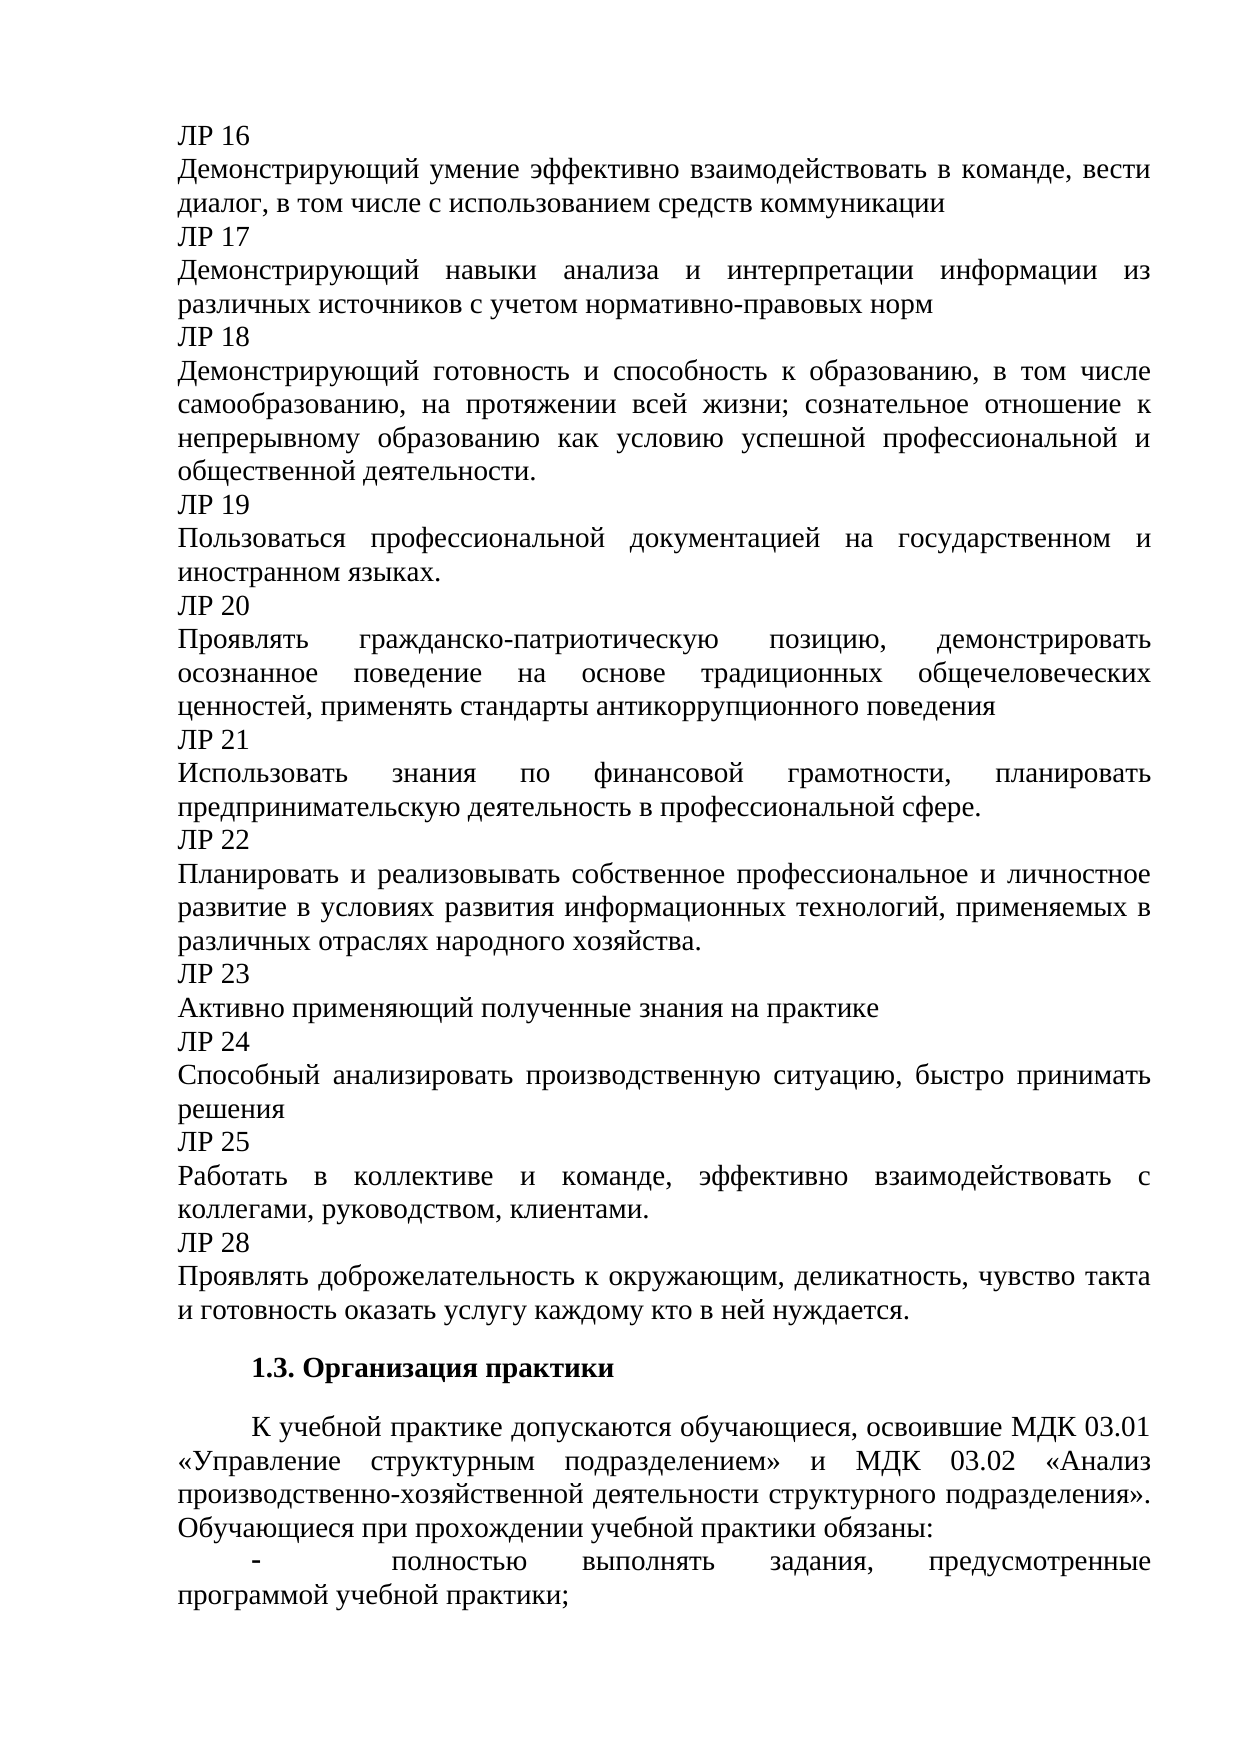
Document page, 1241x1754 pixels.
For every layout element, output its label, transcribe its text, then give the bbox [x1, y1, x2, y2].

text Пользоваться профессиональной документацией на государственном и иностранном языках. [177, 521, 1152, 588]
text ЛР 18 [177, 319, 1152, 353]
text ЛР 19 [177, 487, 1152, 521]
text ЛР 25 [177, 1124, 1152, 1158]
text ЛР 16 [177, 118, 1152, 152]
text ЛР 28 [177, 1225, 1152, 1258]
text Использовать знания по финансовой грамотности, планировать предпринимательскую деятельность в профессиональной сфере. [177, 755, 1152, 822]
text 1.3. Организация практики [177, 1351, 1152, 1384]
text ЛР 17 [177, 219, 1152, 252]
text Планировать и реализовывать собственное профессиональное и личностное развитие в условиях развития информационных технологий, применяемых в различных отраслях народного хозяйства. [177, 856, 1152, 957]
text ЛР 24 [177, 1024, 1152, 1057]
text Работать в коллективе и команде, эффективно взаимодействовать с коллегами, руководством, клиентами. [177, 1158, 1152, 1225]
text К учебной практике допускаются обучающиеся, освоившие МДК 03.01 «Управление структурным подразделением» и МДК 03.02 «Анализ производственно-хозяйственной деятельности структурного подразделения». Обучающиеся при прохождении учебной практики обязаны: [177, 1409, 1152, 1543]
text Способный анализировать производственную ситуацию, быстро принимать решения [177, 1057, 1152, 1124]
text Демонстрирующий готовность и способность к образованию, в том числе самообразованию, на протяжении всей жизни; сознательное отношение к непрерывному образованию как условию успешной профессиональной и общественной деятельности. [177, 353, 1152, 487]
text Проявлять гражданско-патриотическую позицию, демонстрировать осознанное поведение на основе традиционных общечеловеческих ценностей, применять стандарты антикоррупционного поведения [177, 621, 1152, 722]
text Проявлять доброжелательность к окружающим, деликатность, чувство такта и готовность оказать услугу каждому кто в ней нуждается. [177, 1258, 1152, 1326]
text Демонстрирующий умение эффективно взаимодействовать в команде, вести диалог, в том числе с использованием средств коммуникации [177, 152, 1152, 219]
text ЛР 20 [177, 588, 1152, 621]
text ЛР 21 [177, 722, 1152, 755]
text Демонстрирующий навыки анализа и интерпретации информации из различных источников с учетом нормативно-правовых норм [177, 252, 1152, 319]
list полностью выполнять задания, предусмотренные программой учебной практики; [177, 1543, 1152, 1611]
text ЛР 22 [177, 822, 1152, 856]
text Активно применяющий полученные знания на практике [177, 990, 1152, 1024]
text ЛР 23 [177, 957, 1152, 990]
